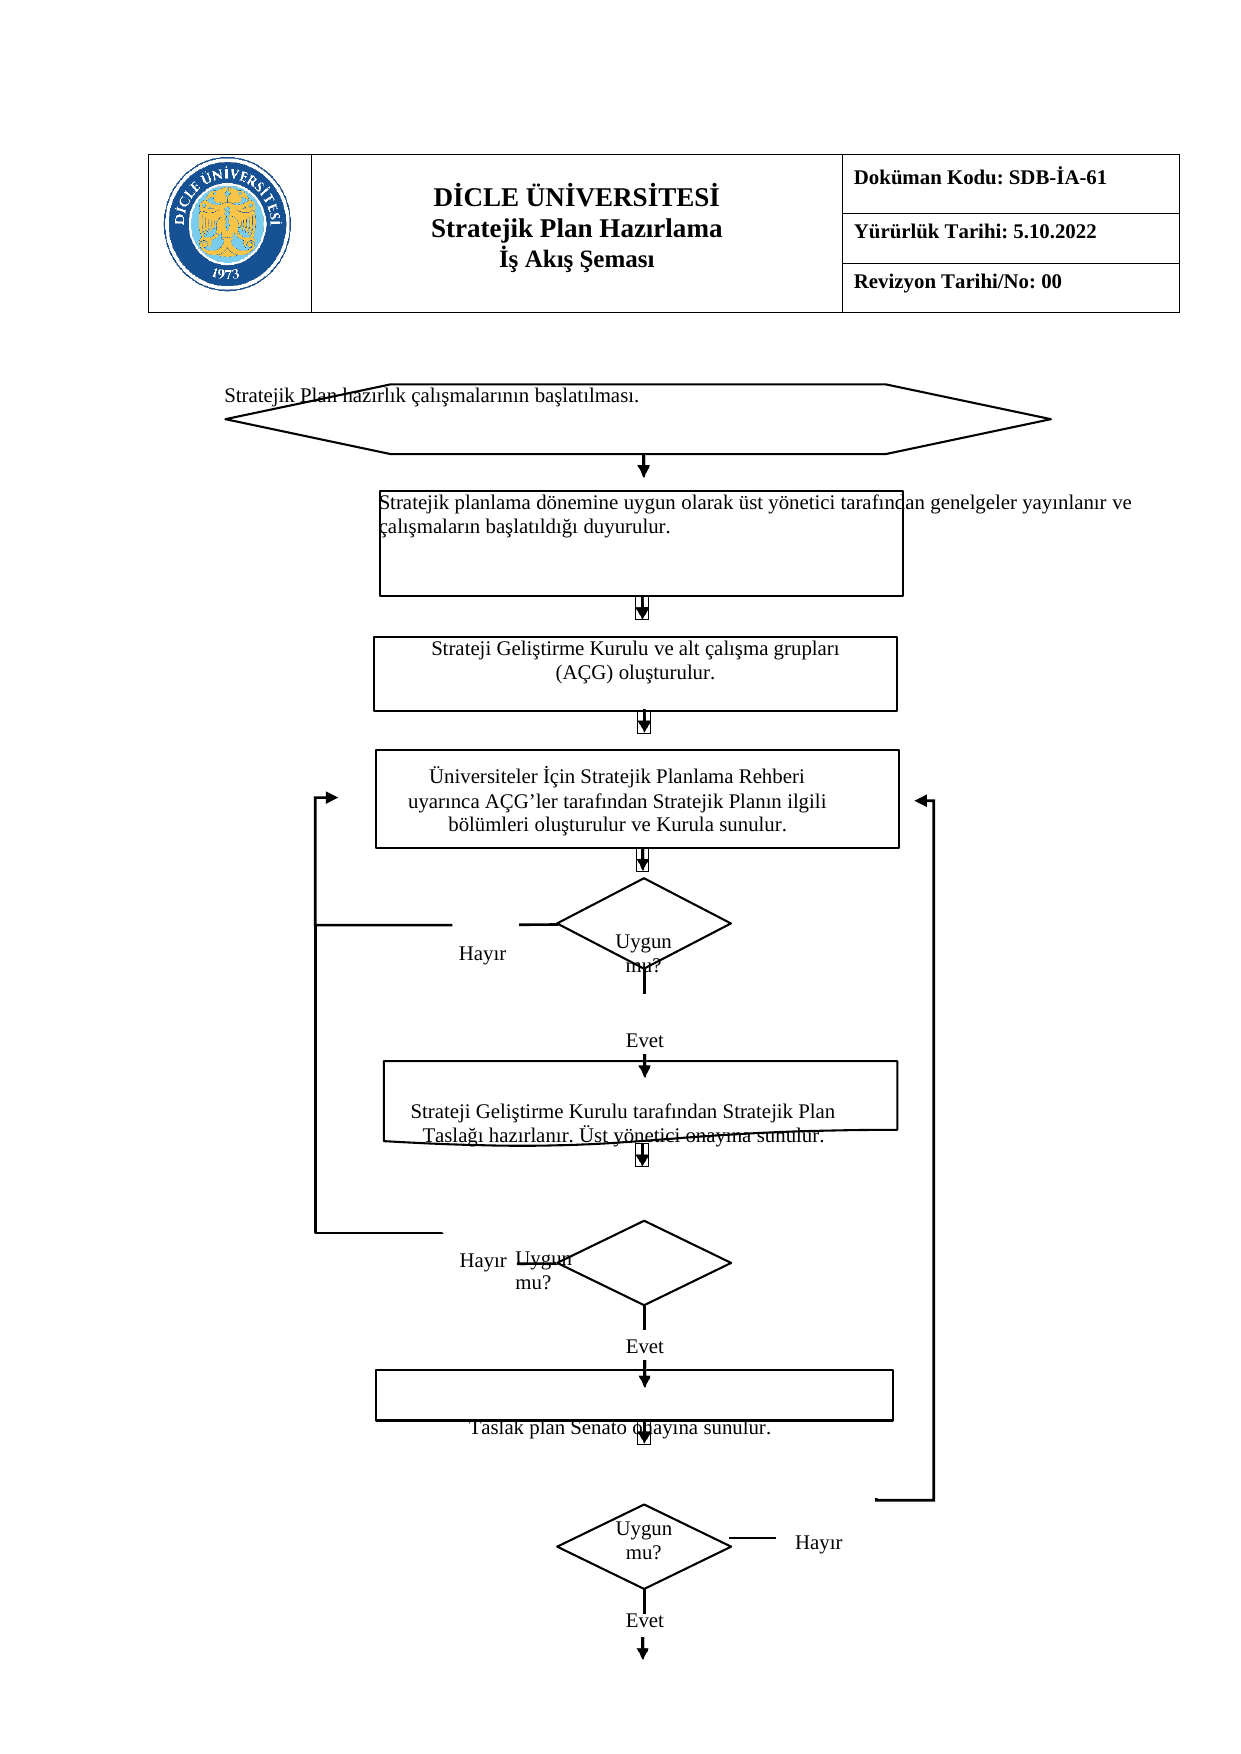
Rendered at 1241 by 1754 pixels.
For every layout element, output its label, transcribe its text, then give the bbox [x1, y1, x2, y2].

text Uygun mu? [615, 929, 673, 977]
text Uygun mu? [615, 1516, 776, 1564]
table_cell Revizyon Tarihi/No: 00 [843, 264, 1179, 312]
picture [636, 1147, 648, 1166]
text Evet [348, 1027, 941, 1052]
text Evet [348, 1334, 941, 1358]
picture [636, 1637, 649, 1660]
picture [638, 1360, 651, 1388]
text Taslak plan Senato onayına sunulur. [328, 1415, 912, 1439]
picture [637, 454, 650, 478]
picture [638, 1439, 650, 1444]
table_header Doküman Kodu: SDB-İA-61 [843, 155, 1179, 212]
text Hayır [795, 1530, 1065, 1554]
text Evet [348, 1608, 941, 1632]
text Hayır [175, 941, 506, 965]
table_header [149, 155, 311, 312]
picture [637, 849, 648, 871]
picture [638, 1054, 651, 1078]
text Üniversiteler İçin Stratejik Planlama Rehberi uyarınca AÇG’ler tarafından Stratejik Planın ilgili [408, 764, 837, 813]
picture [638, 712, 650, 733]
text bölümleri oluşturulur ve Kurula sunulur. [448, 813, 1065, 836]
table_cell Yürürlük Tarihi: 5.10.2022 [843, 214, 1179, 262]
text Hayır [459, 1248, 1065, 1272]
picture [636, 597, 648, 619]
text Strateji Geliştirme Kurulu tarafından Stratejik Plan Taslağı hazırlanır. Üst yönetici onayına sunulur. [410, 1099, 837, 1147]
table_header DİCLE ÜNİVERSİTESİ Stratejik Plan Hazırlama İş Akış Şeması [312, 155, 842, 312]
